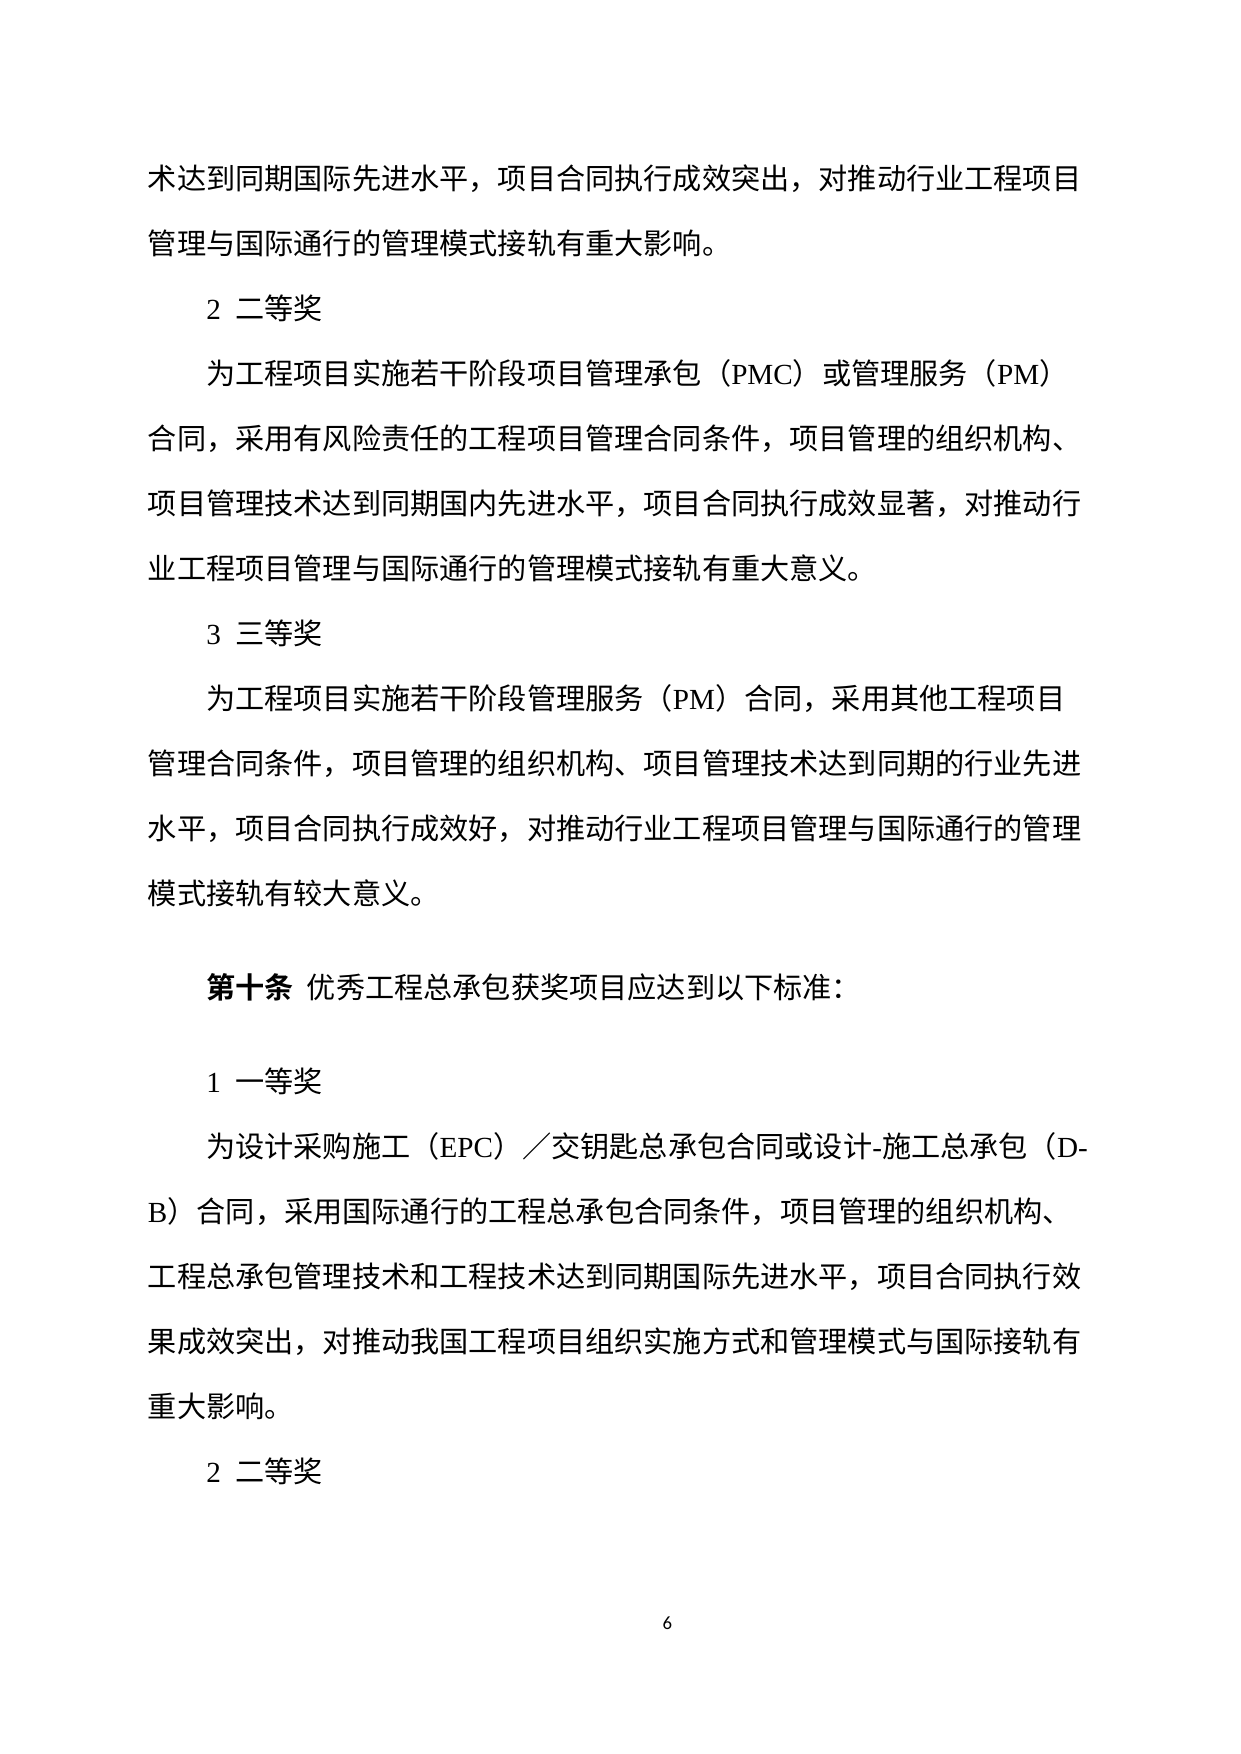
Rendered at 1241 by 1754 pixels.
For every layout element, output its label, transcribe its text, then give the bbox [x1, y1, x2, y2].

text 3 三等奖 [148, 599, 1092, 664]
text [148, 144, 1092, 274]
text 2 二等奖 [148, 1437, 1092, 1502]
text 为设计采购施工（EPC）／交钥匙总承包合同或设计-施工总承包（D-B）合同，采用国际通行的工程总承包合同条件，项目管理的组织机构、工程总承包管理技术和工程技术达到同期国际先进水平，项目合同执行效果成效突出，对推动我国工程项目组织实施方式和管理模式与国际接轨有重大影响。 [148, 1112, 1092, 1437]
text 2 二等奖 [148, 274, 1092, 339]
text 1 一等奖 [148, 1047, 1092, 1112]
text 第十条 优秀工程总承包获奖项目应达到以下标准： [148, 953, 1092, 1018]
text 为工程项目实施若干阶段管理服务（PM）合同，采用其他工程项目管理合同条件，项目管理的组织机构、项目管理技术达到同期的行业先进水平，项目合同执行成效好，对推动行业工程项目管理与国际通行的管理模式接轨有较大意义。 [148, 664, 1092, 924]
text 为工程项目实施若干阶段项目管理承包（PMC）或管理服务（PM）合同，采用有风险责任的工程项目管理合同条件，项目管理的组织机构、项目管理技术达到同期国内先进水平，项目合同执行成效显著，对推动行业工程项目管理与国际通行的管理模式接轨有重大意义。 [148, 339, 1092, 599]
